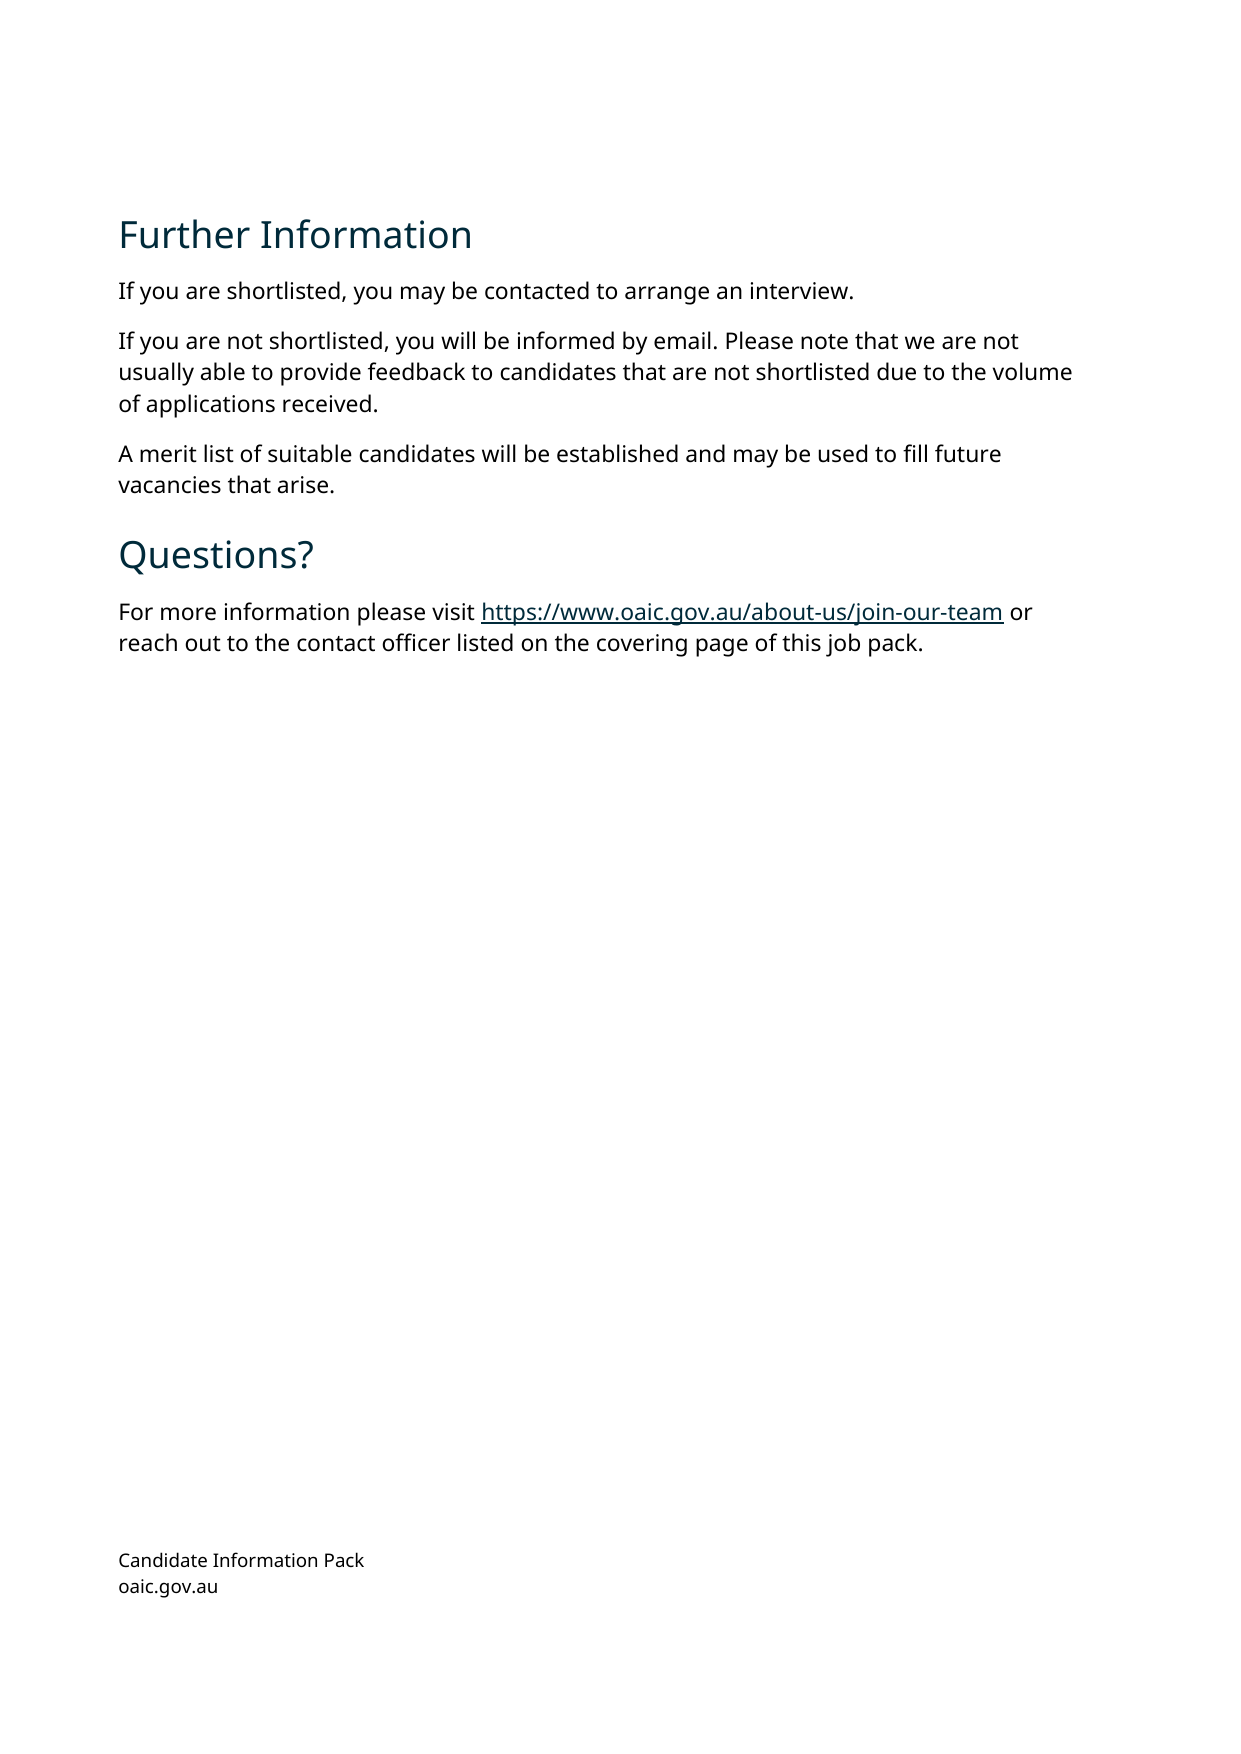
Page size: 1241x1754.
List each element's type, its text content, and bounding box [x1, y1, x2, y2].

text If you are not shortlisted, you will be informed by email. Please note that we are not usually able to provide feedback to candidates that are not shortlisted due to the volume of applications received. [118, 325, 1090, 419]
subtitle Questions? [118, 536, 1090, 577]
text For more information please visit https://www.oaic.gov.au/about-us/join-our-team or reach out to the contact officer listed on the covering page of this job pack. [118, 596, 1090, 658]
subtitle Further Information [118, 215, 1090, 256]
text A merit list of suitable candidates will be established and may be used to fill future vacancies that arise. [118, 438, 1090, 500]
text If you are shortlisted, you may be contacted to arrange an interview. [118, 275, 1090, 306]
